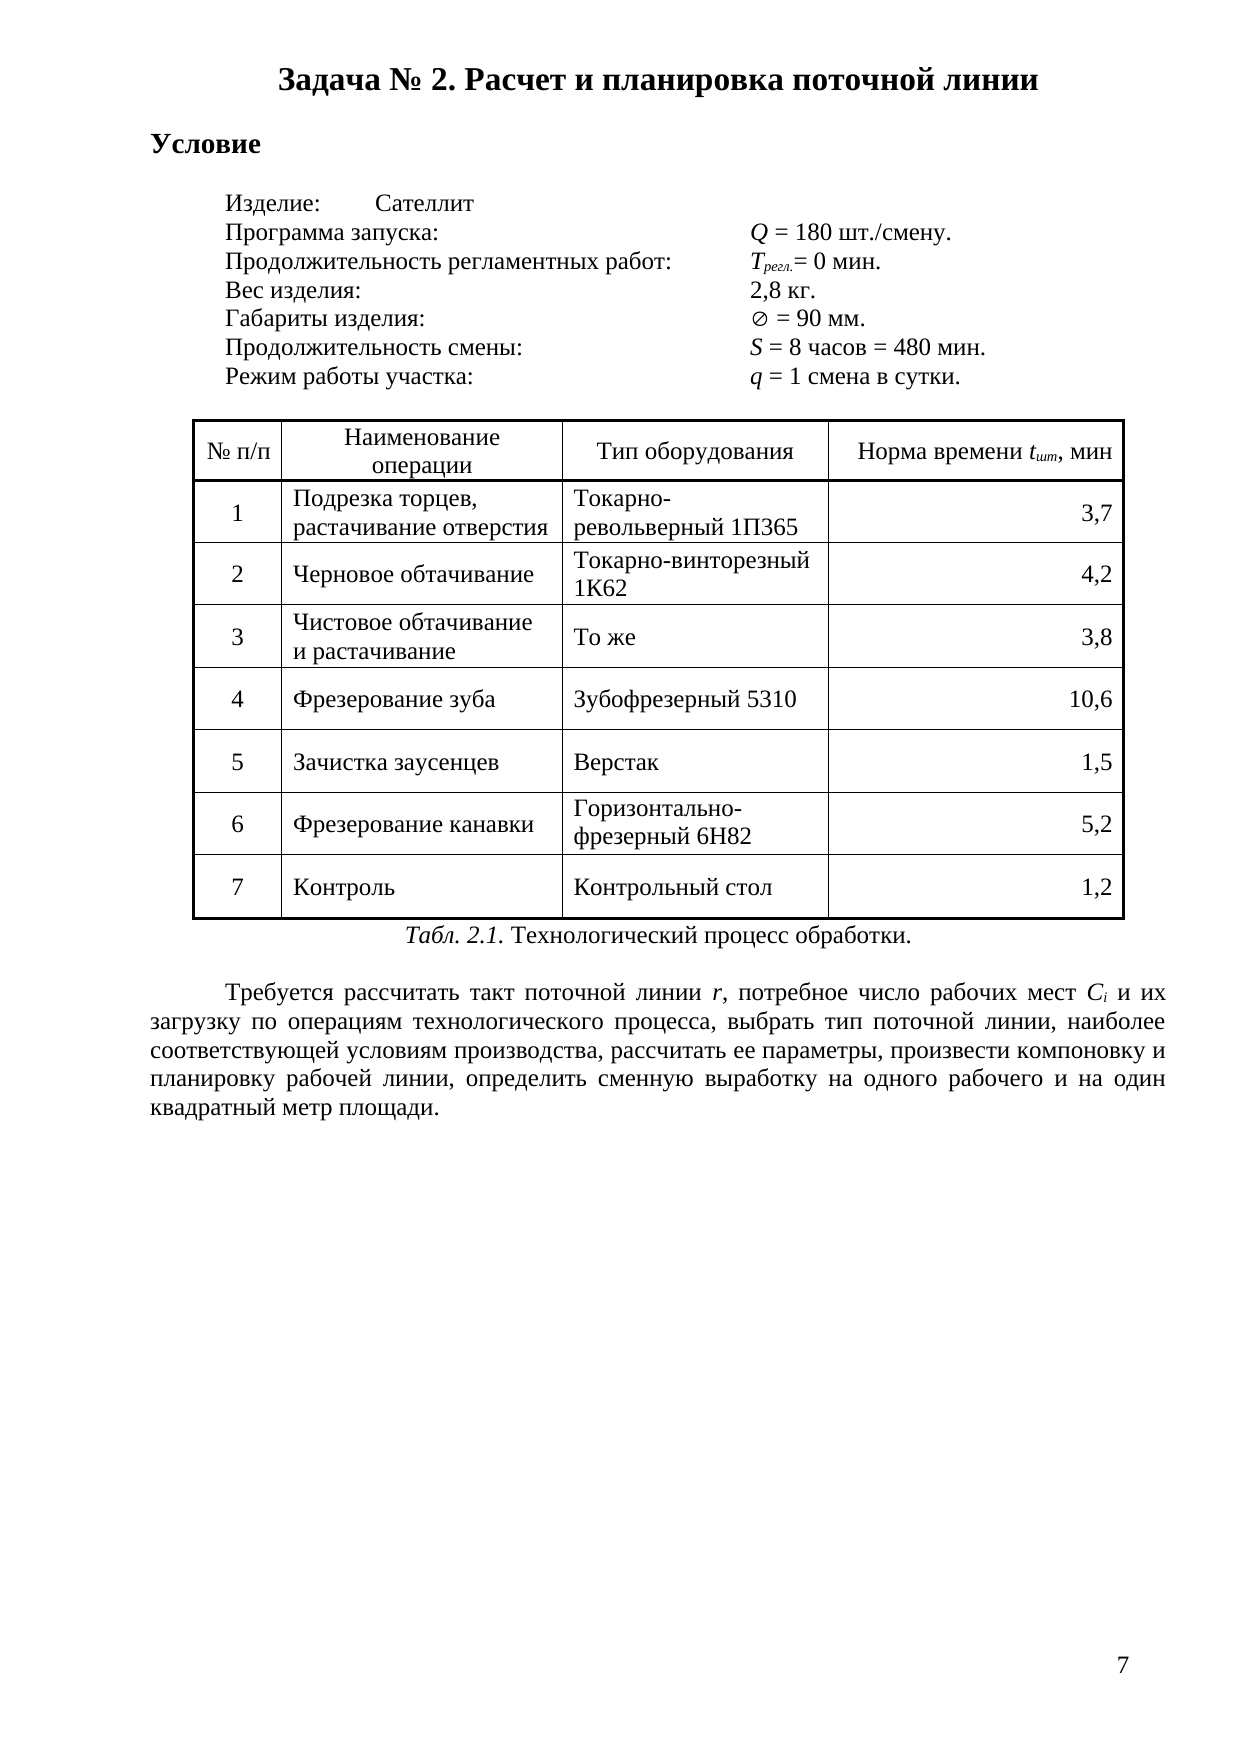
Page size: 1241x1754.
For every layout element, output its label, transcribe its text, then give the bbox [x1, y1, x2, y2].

table_cell Токарно-винторезный 1К62 [563, 543, 828, 604]
table_cell То же [563, 605, 828, 667]
text Продолжительность смены: S = 8 часов = 480 мин. [150, 332, 1166, 361]
table_cell 3,7 [829, 482, 1122, 542]
text Табл. 2.1. Технологический процесс обработки. [150, 920, 1166, 948]
text Требуется рассчитать такт поточной линии r, потребное число рабочих мест Ci и их загрузку по операциям технологического процесса, выбрать тип поточной линии, наиболее соответствующей условиям производства, рассчитать ее параметры, произвести компоновку и планировку рабочей линии, определить сменную выработку на одного рабочего и на один квадратный метр площади. [150, 977, 1166, 1121]
table_cell Фрезерование канавки [282, 793, 562, 854]
table_cell 1 [195, 482, 281, 542]
table_cell 4 [195, 668, 281, 729]
table_cell Чистовое обтачивание и растачивание [282, 605, 562, 667]
table_cell 3,8 [829, 605, 1122, 667]
text Вес изделия: 2,8 кг. [150, 275, 1166, 303]
table_cell 3 [195, 605, 281, 667]
table_cell Зачистка заусенцев [282, 730, 562, 792]
table_cell Верстак [563, 730, 828, 792]
text Программа запуска: Q = 180 шт./смену. [150, 217, 1166, 246]
table_header Наименование операции [282, 422, 562, 479]
table_cell Контроль [282, 855, 562, 917]
table_cell Зубофрезерный 5310 [563, 668, 828, 729]
table_cell 1,2 [829, 855, 1122, 917]
table_cell 2 [195, 543, 281, 604]
table_cell 7 [195, 855, 281, 917]
text Продолжительность регламентных работ: Tрегл.= 0 мин. [150, 246, 1166, 275]
table_cell 6 [195, 793, 281, 854]
table_header Норма времени tшт, мин [829, 422, 1122, 479]
table_cell 4,2 [829, 543, 1122, 604]
table_header Тип оборудования [563, 422, 828, 479]
subtitle Условие [150, 126, 1166, 160]
table_cell 10,6 [829, 668, 1122, 729]
subtitle Задача № 2. Расчет и планировка поточной линии [150, 59, 1166, 97]
table_cell Черновое обтачивание [282, 543, 562, 604]
table_cell Подрезка торцев, растачивание отверстия [282, 482, 562, 542]
text Габариты изделия: = 90 мм. [150, 303, 1166, 332]
table_cell 5,2 [829, 793, 1122, 854]
text Изделие: Сателлит [150, 188, 1166, 217]
table_cell 5 [195, 730, 281, 792]
table_cell Фрезерование зуба [282, 668, 562, 729]
table_cell Контрольный стол [563, 855, 828, 917]
table_header № п/п [195, 422, 281, 479]
table_cell Токарно-револьверный 1П365 [563, 482, 828, 542]
table_cell 1,5 [829, 730, 1122, 792]
table_cell Горизонтально-фрезерный 6H82 ^566Н822А135 [563, 793, 828, 854]
text Режим работы участка: q = 1 смена в сутки. [150, 361, 1166, 390]
